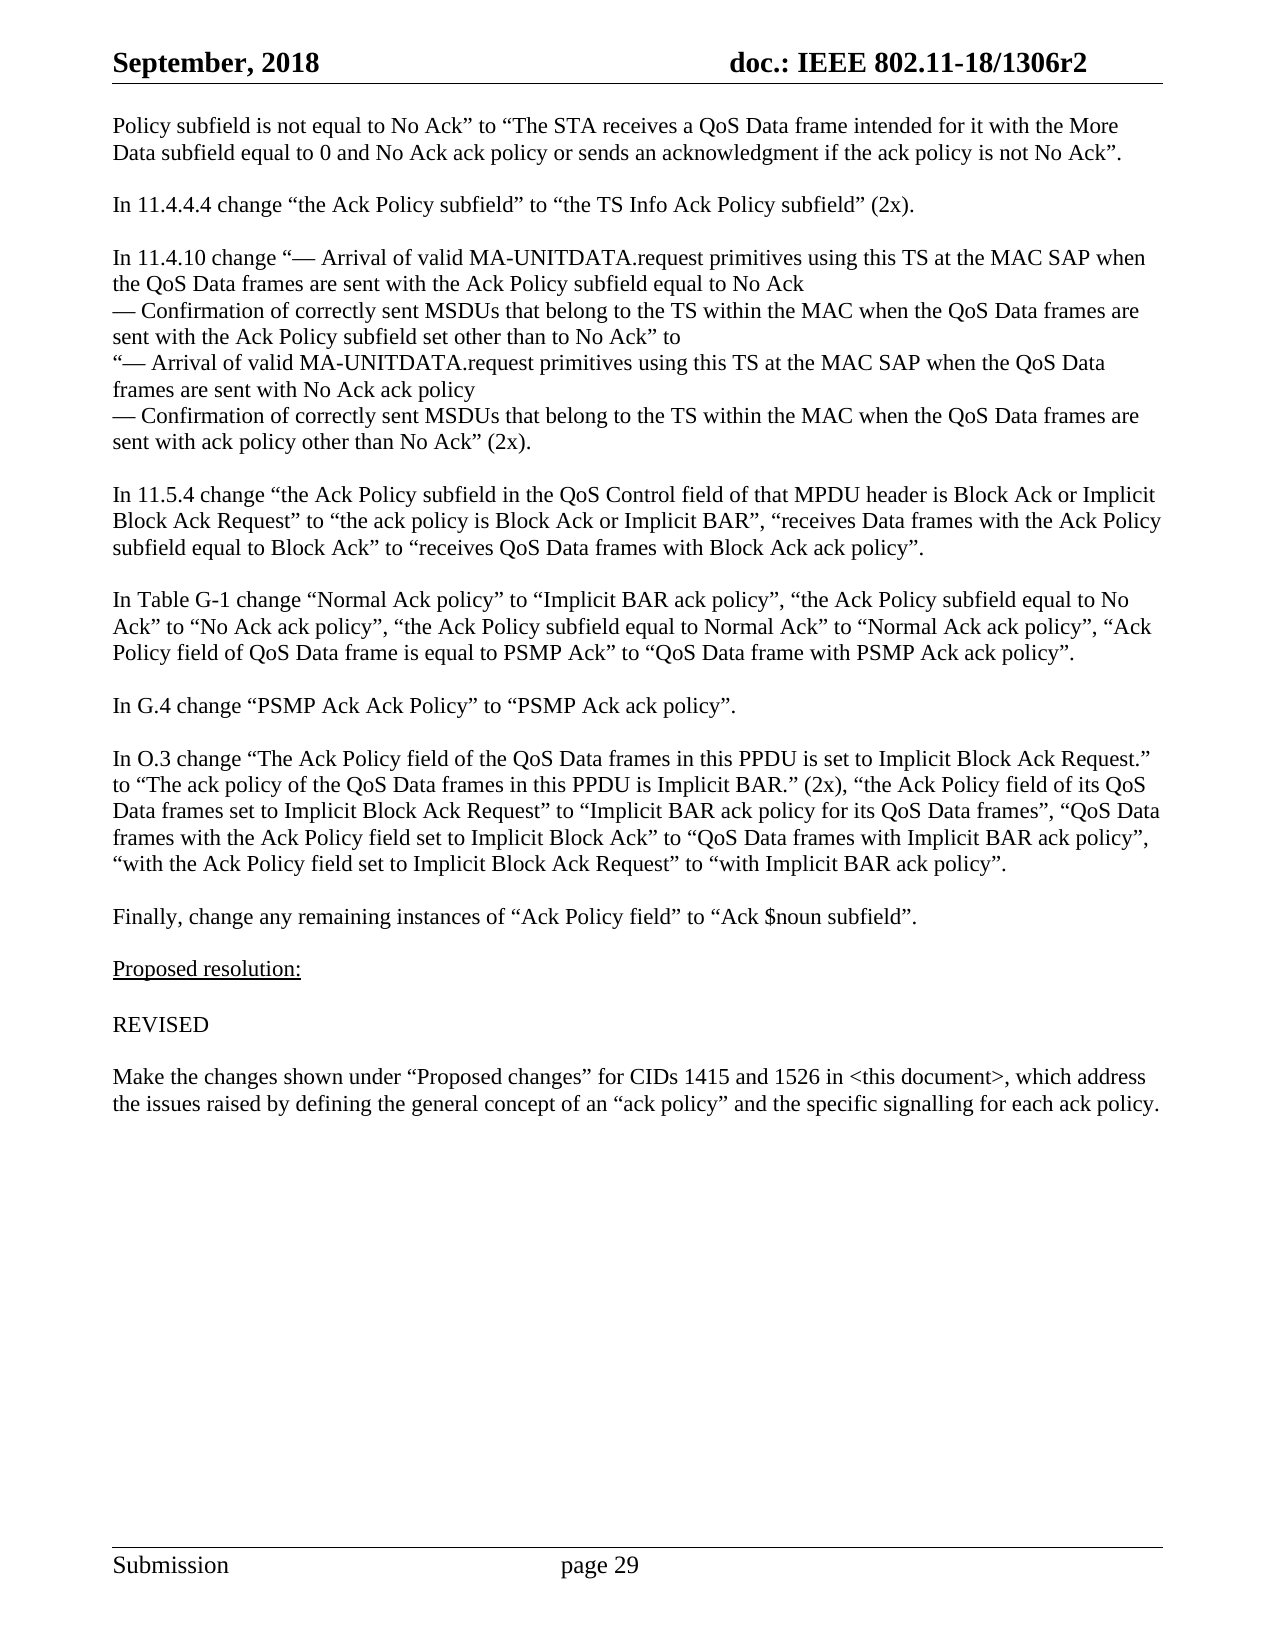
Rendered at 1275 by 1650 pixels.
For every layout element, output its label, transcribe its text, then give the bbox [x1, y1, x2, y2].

text In 11.4.10 change “— Arrival of valid MA-UNITDATA.request primitives using this TS at the MAC SAP when the QoS Data frames are sent with the Ack Policy subfield equal to No Ack [112, 244, 1163, 297]
text REVISED [112, 1011, 1163, 1037]
text — Confirmation of correctly sent MSDUs that belong to the TS within the MAC when the QoS Data frames are sent with ack policy other than No Ack” (2x). [112, 402, 1163, 455]
text In O.3 change “The Ack Policy field of the QoS Data frames in this PPDU is set to Implicit Block Ack Request.” to “The ack policy of the QoS Data frames in this PPDU is Implicit BAR.” (2x), “the Ack Policy field of its QoS Data frames set to Implicit Block Ack Request” to “Implicit BAR ack policy for its QoS Data frames”, “QoS Data frames with the Ack Policy field set to Implicit Block Ack” to “QoS Data frames with Implicit BAR ack policy”, “with the Ack Policy field set to Implicit Block Ack Request” to “with Implicit BAR ack policy”. [112, 745, 1163, 876]
text In Table G-1 change “Normal Ack policy” to “Implicit BAR ack policy”, “the Ack Policy subfield equal to No Ack” to “No Ack ack policy”, “the Ack Policy subfield equal to Normal Ack” to “Normal Ack ack policy”, “Ack Policy field of QoS Data frame is equal to PSMP Ack” to “QoS Data frame with PSMP Ack ack policy”. [112, 587, 1163, 666]
text In G.4 change “PSMP Ack Ack Policy” to “PSMP Ack ack policy”. [112, 692, 1163, 718]
text — Confirmation of correctly sent MSDUs that belong to the TS within the MAC when the QoS Data frames are sent with the Ack Policy subfield set other than to No Ack” to [112, 297, 1163, 349]
text In 11.4.4.4 change “the Ack Policy subfield” to “the TS Info Ack Policy subfield” (2x). [112, 191, 1163, 218]
text Make the changes shown under “Proposed changes” for CIDs 1415 and 1526 in <this document>, which address the issues raised by defining the general concept of an “ack policy” and the specific signalling for each ack policy. [112, 1063, 1163, 1116]
text In 11.5.4 change “the Ack Policy subfield in the QoS Control field of that MPDU header is Block Ack or Implicit Block Ack Request” to “the ack policy is Block Ack or Implicit BAR”, “receives Data frames with the Ack Policy subfield equal to Block Ack” to “receives QoS Data frames with Block Ack ack policy”. [112, 481, 1163, 560]
text Proposed resolution: [112, 956, 1163, 982]
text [112, 112, 1163, 165]
text “— Arrival of valid MA-UNITDATA.request primitives using this TS at the MAC SAP when the QoS Data frames are sent with No Ack ack policy [112, 349, 1163, 402]
text Finally, change any remaining instances of “Ack Policy field” to “Ack $noun subfield”. [112, 903, 1163, 929]
